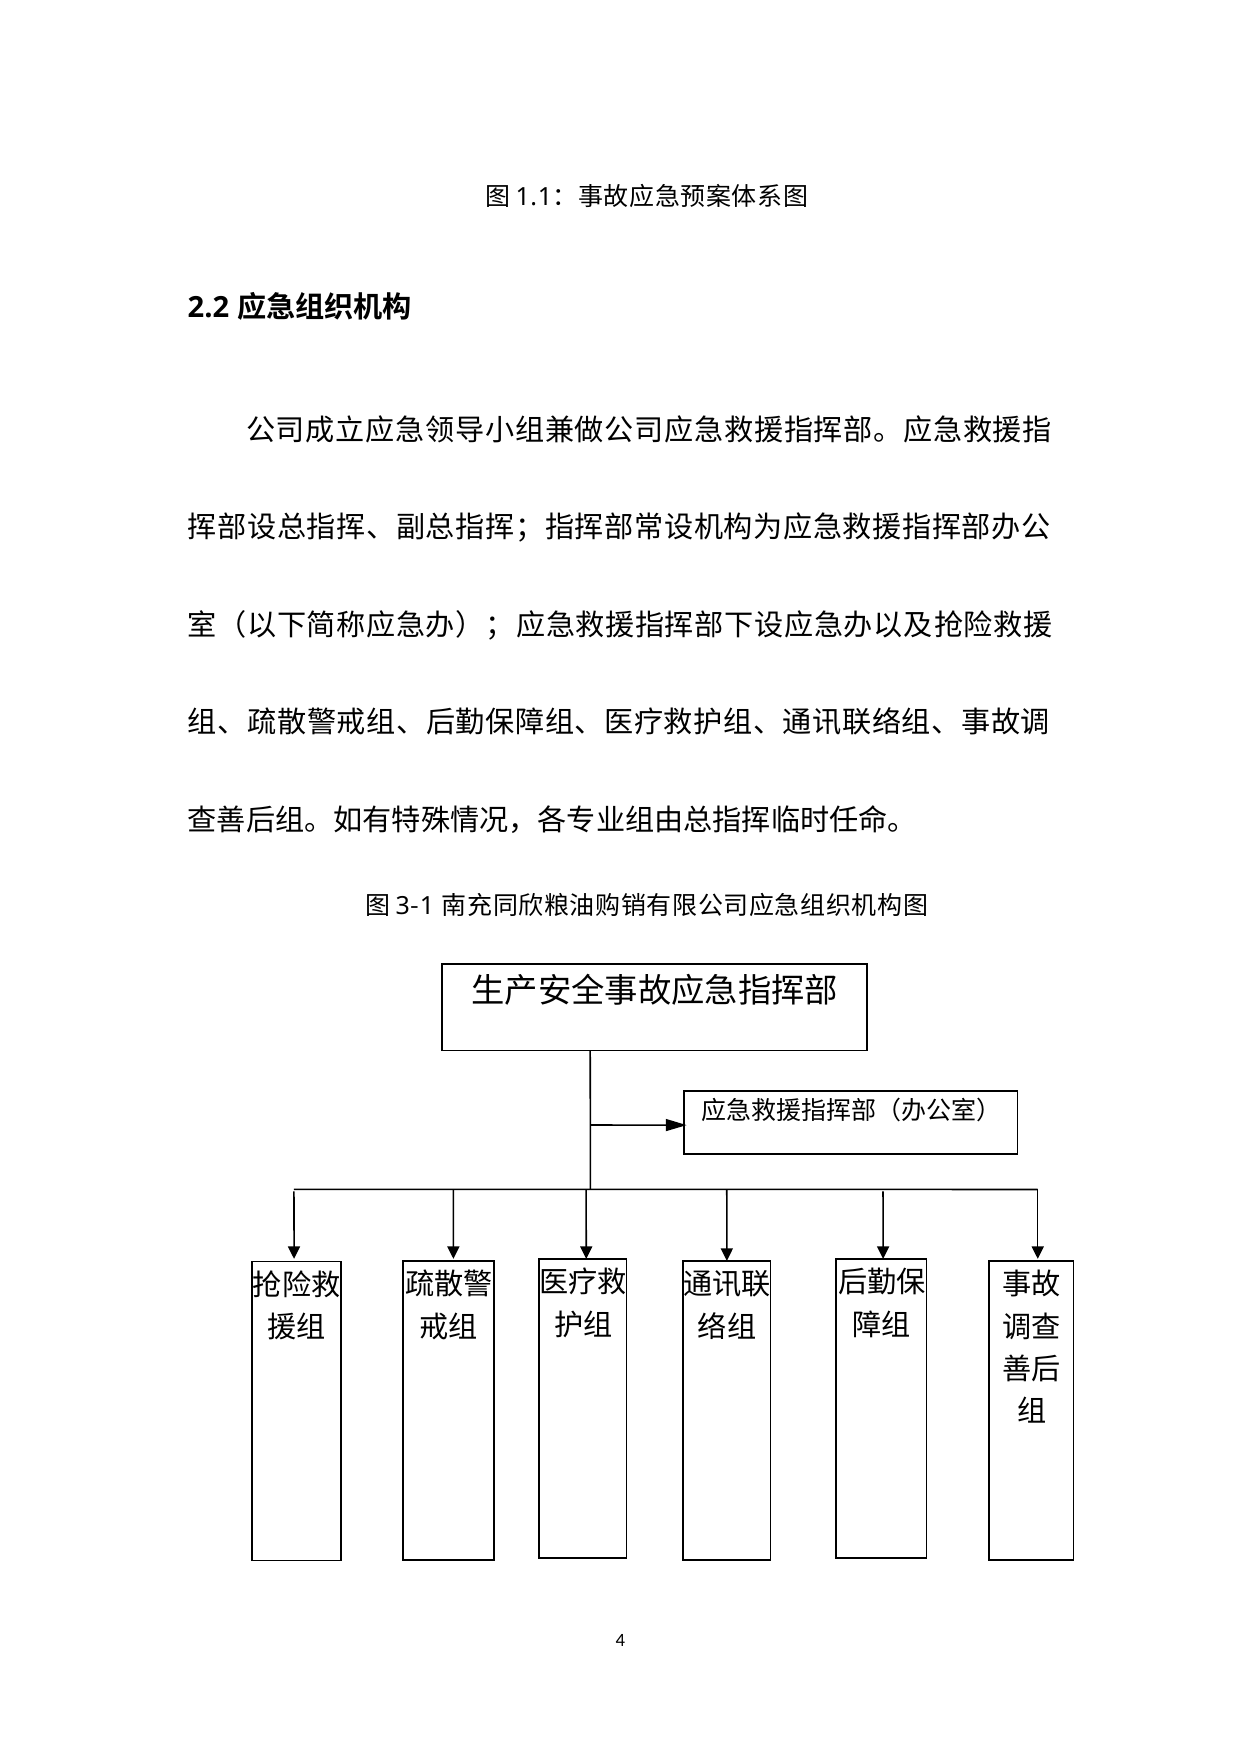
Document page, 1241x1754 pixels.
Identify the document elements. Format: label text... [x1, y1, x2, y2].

text 图3-1 南充同欣粮油购销有限公司应急组织机构图 [187, 871, 1053, 936]
text 公司成立应急领导小组兼做公司应急救援指挥部。应急救援指挥部设总指挥、副总指挥；指挥部常设机构为应急救援指挥部办公室（以下简称应急办）；应急救援指挥部下设应急办以及抢险救援组、疏散警戒组、后勤保障组、医疗救护组、通讯联络组、事故调查善后组。如有特殊情况，各专业组由总指挥临时任命。 [187, 395, 1053, 850]
subtitle 2.2 应急组织机构 [187, 272, 1053, 337]
text 图1.1：事故应急预案体系图 [187, 162, 1053, 227]
